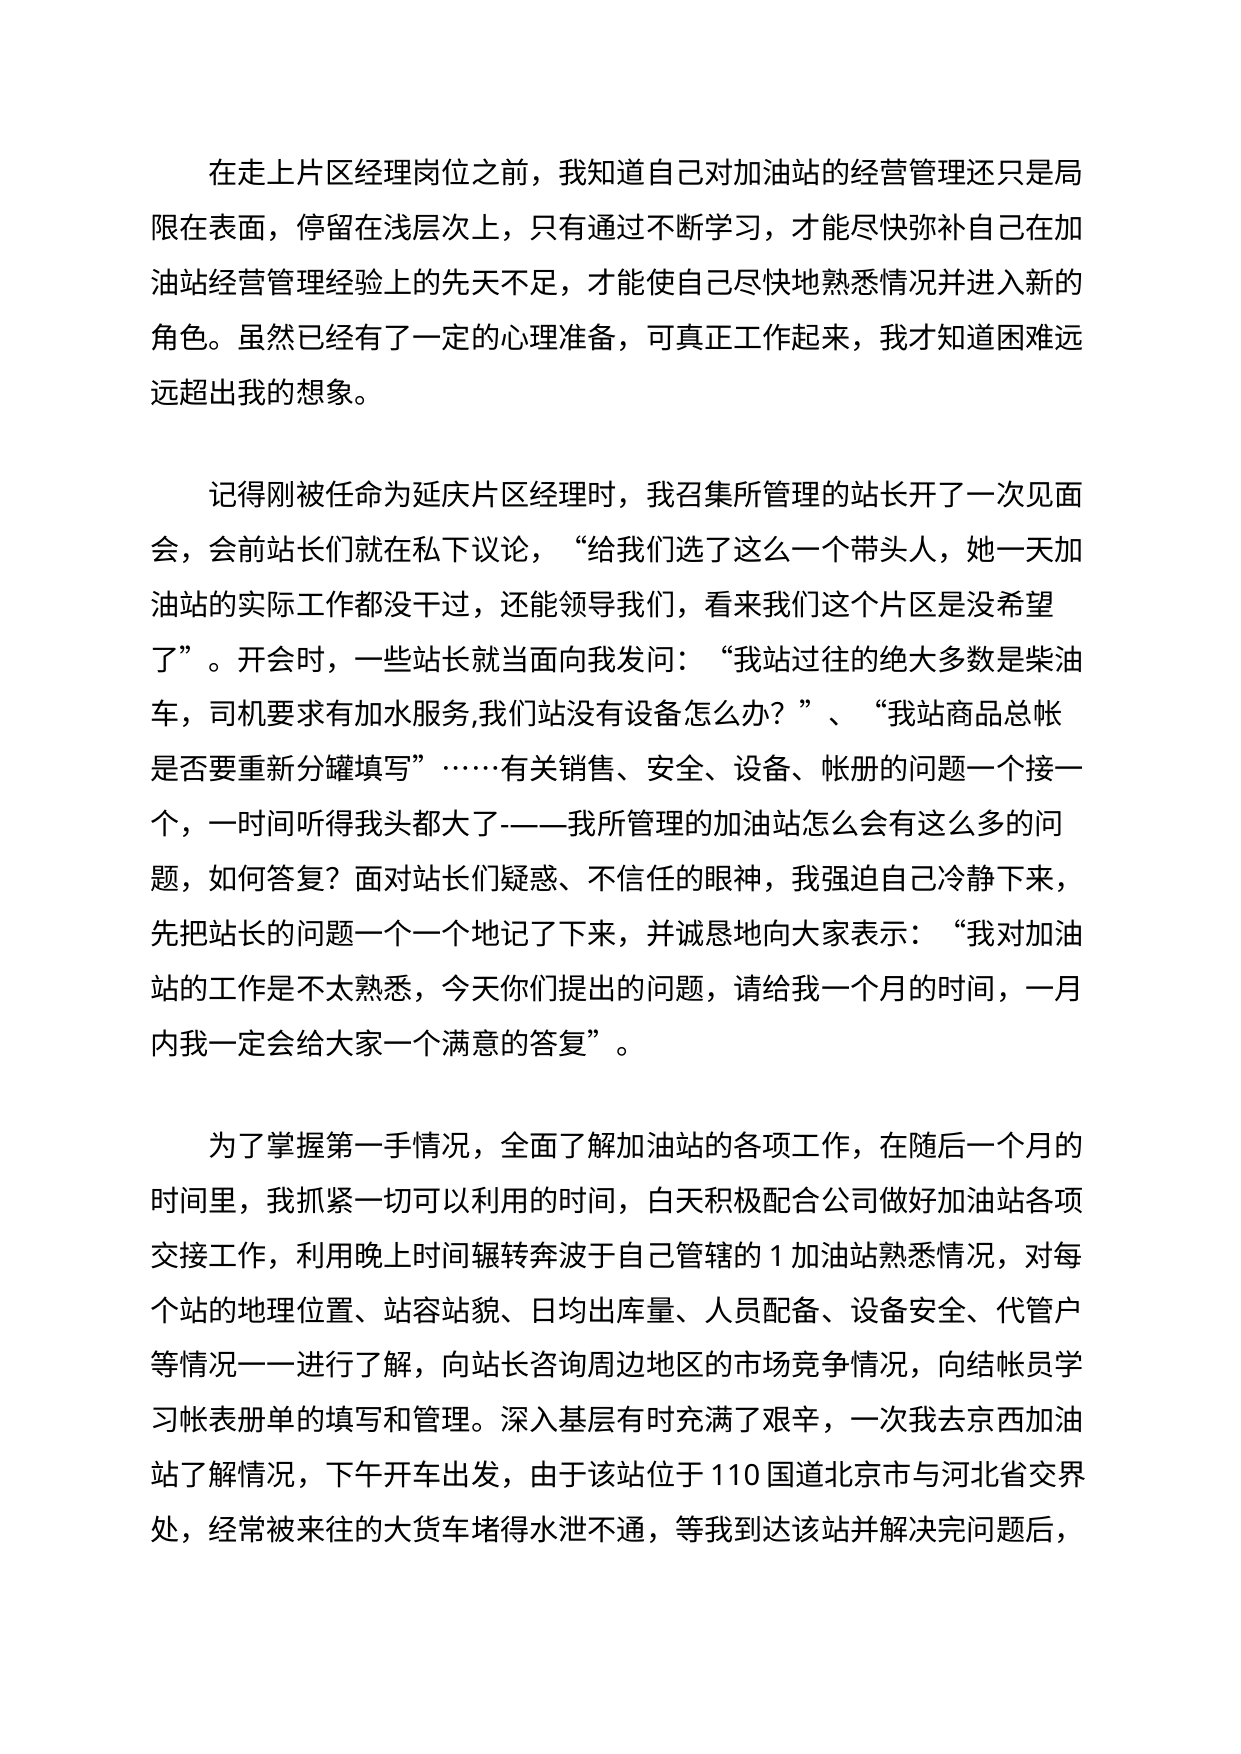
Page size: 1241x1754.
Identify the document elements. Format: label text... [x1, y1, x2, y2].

text 记得刚被任命为延庆片区经理时，我召集所管理的站长开了一次见面会，会前站长们就在私下议论，“给我们选了这么一个带头人，她一天加油站的实际工作都没干过，还能领导我们，看来我们这个片区是没希望了”。开会时，一些站长就当面向我发问：“我站过往的绝大多数是柴油车，司机要求有加水服务,我们站没有设备怎么办？”、“我站商品总帐是否要重新分罐填写”……有关销售、安全、设备、帐册的问题一个接一个，一时间听得我头都大了-——我所管理的加油站怎么会有这么多的问题，如何答复？面对站长们疑惑、不信任的眼神，我强迫自己冷静下来，先把站长的问题一个一个地记了下来，并诚恳地向大家表示：“我对加油站的工作是不太熟悉，今天你们提出的问题，请给我一个月的时间，一月内我一定会给大家一个满意的答复”。 [150, 471, 1090, 1063]
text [150, 1122, 1090, 1549]
text 在走上片区经理岗位之前，我知道自己对加油站的经营管理还只是局限在表面，停留在浅层次上，只有通过不断学习，才能尽快弥补自己在加油站经营管理经验上的先天不足，才能使自己尽快地熟悉情况并进入新的角色。虽然已经有了一定的心理准备，可真正工作起来，我才知道困难远远超出我的想象。 [150, 150, 1090, 412]
